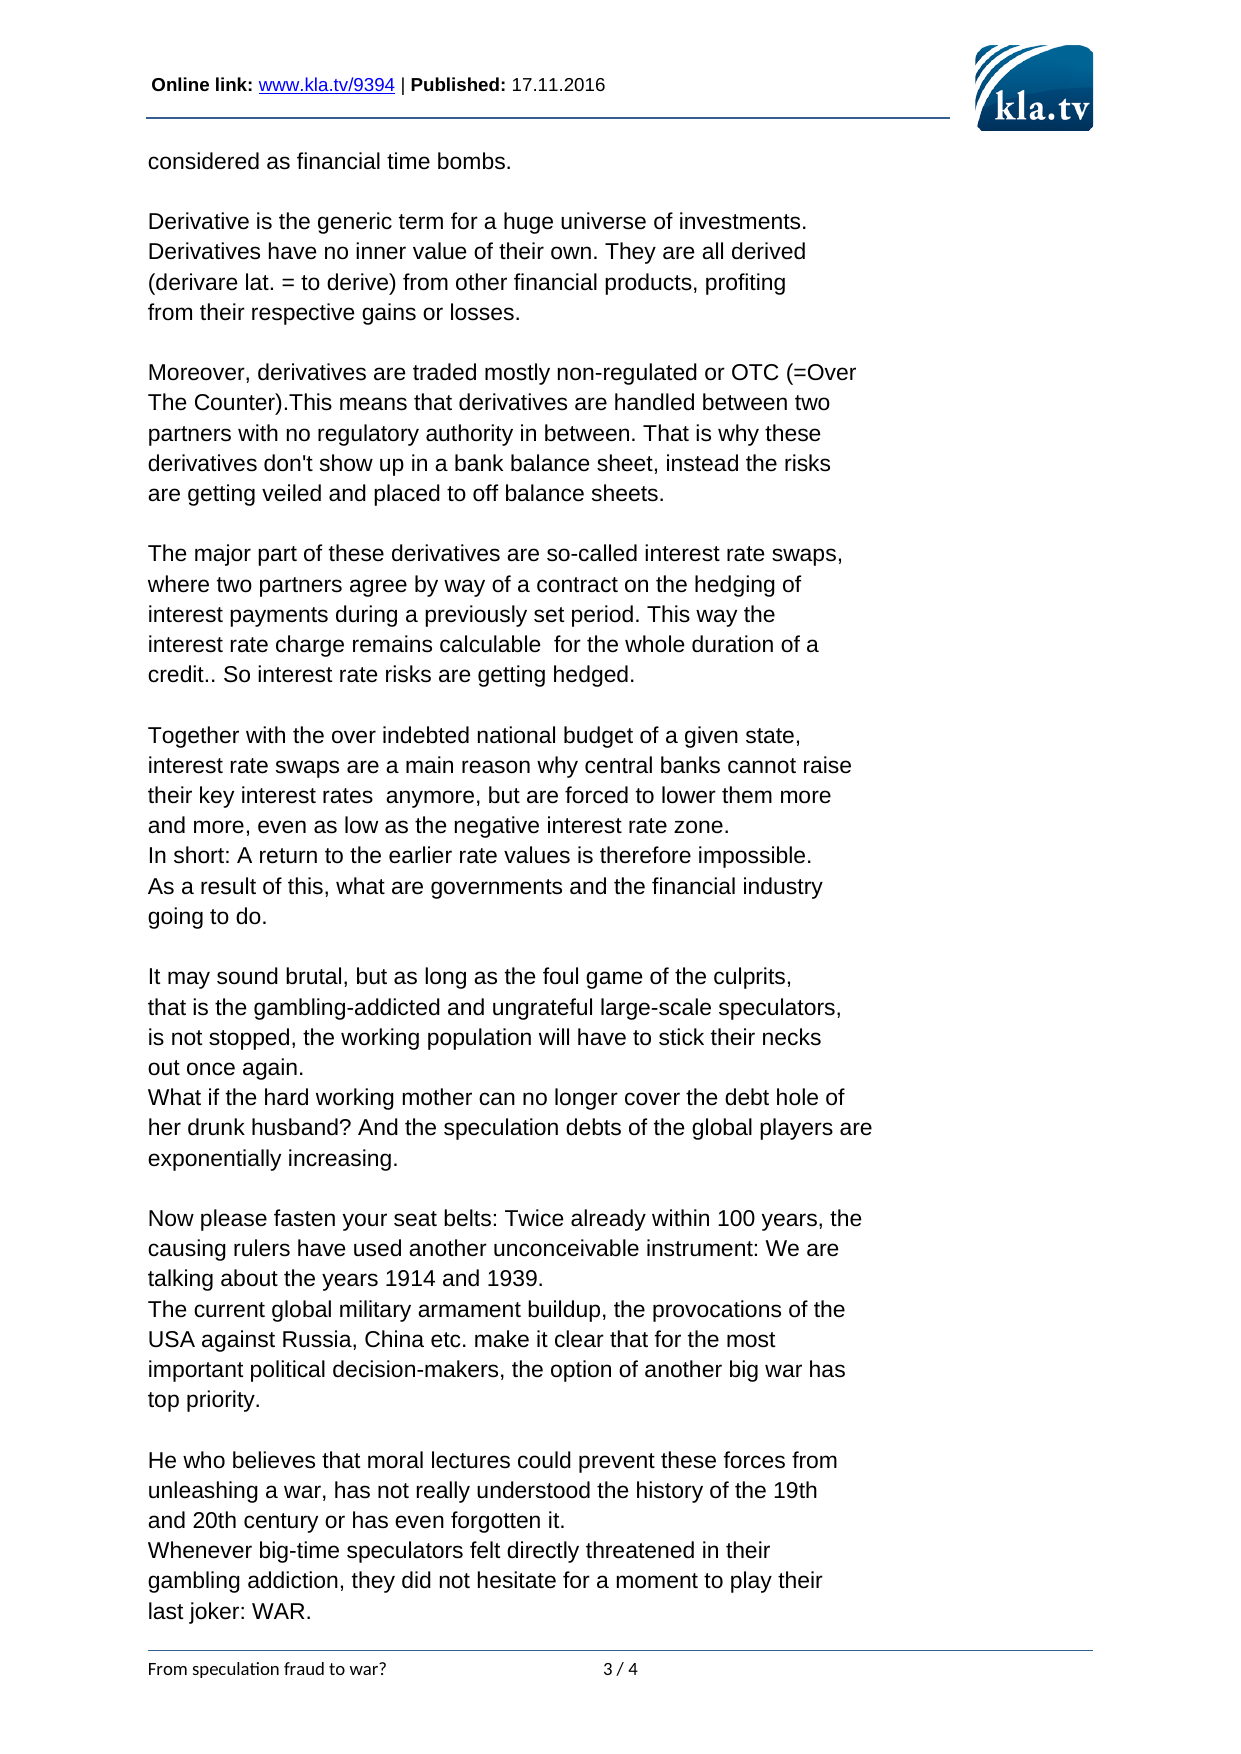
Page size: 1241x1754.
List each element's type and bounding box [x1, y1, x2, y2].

text [148, 148, 1093, 1624]
